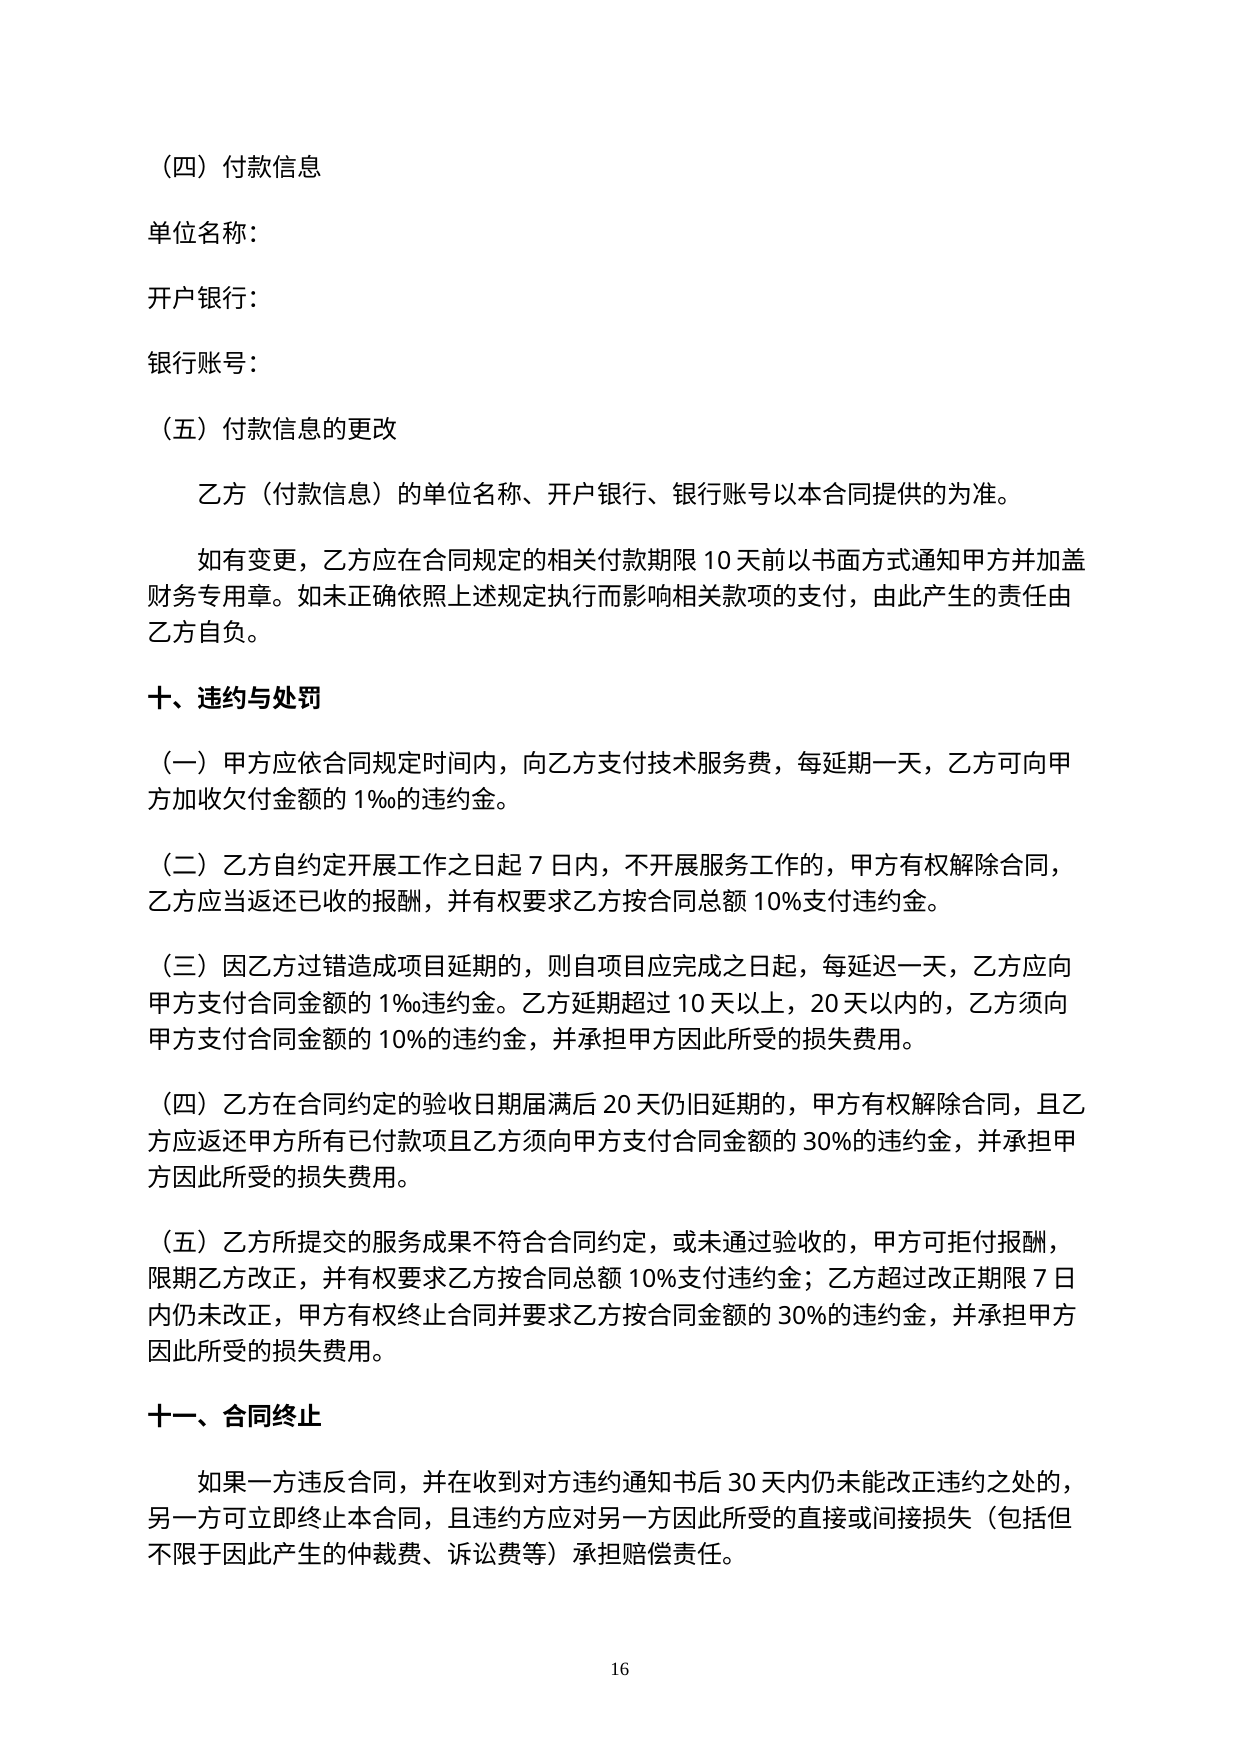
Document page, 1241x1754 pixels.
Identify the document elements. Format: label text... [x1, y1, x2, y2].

text 十一、合同终止 [148, 1397, 1092, 1433]
text 乙方（付款信息）的单位名称、开户银行、银行账号以本合同提供的为准。 [148, 475, 1092, 511]
text （五）付款信息的更改 [148, 409, 1092, 446]
text （五）乙方所提交的服务成果不符合合同约定，或未通过验收的，甲方可拒付报酬，限期乙方改正，并有权要求乙方按合同总额10%支付违约金；乙方超过改正期限 7日内仍未改正，甲方有权终止合同并要求乙方按合同金额的30%的违约金，并承担甲方因此所受的损失费用。 [148, 1223, 1092, 1368]
text 开户银行： [148, 278, 1092, 315]
text （二）乙方自约定开展工作之日起 7 日内，不开展服务工作的，甲方有权解除合同，乙方应当返还已收的报酬，并有权要求乙方按合同总额10%支付违约金。 [148, 845, 1092, 918]
text 单位名称： [148, 213, 1092, 249]
text 十、违约与处罚 [148, 678, 1092, 714]
text （一）甲方应依合同规定时间内，向乙方支付技术服务费，每延期一天，乙方可向甲方加收欠付金额的1‰的违约金。 [148, 743, 1092, 816]
text （四）付款信息 [148, 148, 1092, 184]
text 银行账号： [148, 344, 1092, 380]
text 如果一方违反合同，并在收到对方违约通知书后30天内仍未能改正违约之处的，另一方可立即终止本合同，且违约方应对另一方因此所受的直接或间接损失（包括但不限于因此产生的仲裁费、诉讼费等）承担赔偿责任。 [148, 1462, 1092, 1571]
text （三）因乙方过错造成项目延期的，则自项目应完成之日起，每延迟一天，乙方应向甲方支付合同金额的1‰违约金。乙方延期超过10天以上，20天以内的，乙方须向甲方支付合同金额的10%的违约金，并承担甲方因此所受的损失费用。 [148, 947, 1092, 1056]
text （四）乙方在合同约定的验收日期届满后20天仍旧延期的，甲方有权解除合同，且乙方应返还甲方所有已付款项且乙方须向甲方支付合同金额的30%的违约金，并承担甲方因此所受的损失费用。 [148, 1085, 1092, 1193]
text 如有变更，乙方应在合同规定的相关付款期限10天前以书面方式通知甲方并加盖财务专用章。如未正确依照上述规定执行而影响相关款项的支付，由此产生的责任由乙方自负。 [148, 540, 1092, 649]
